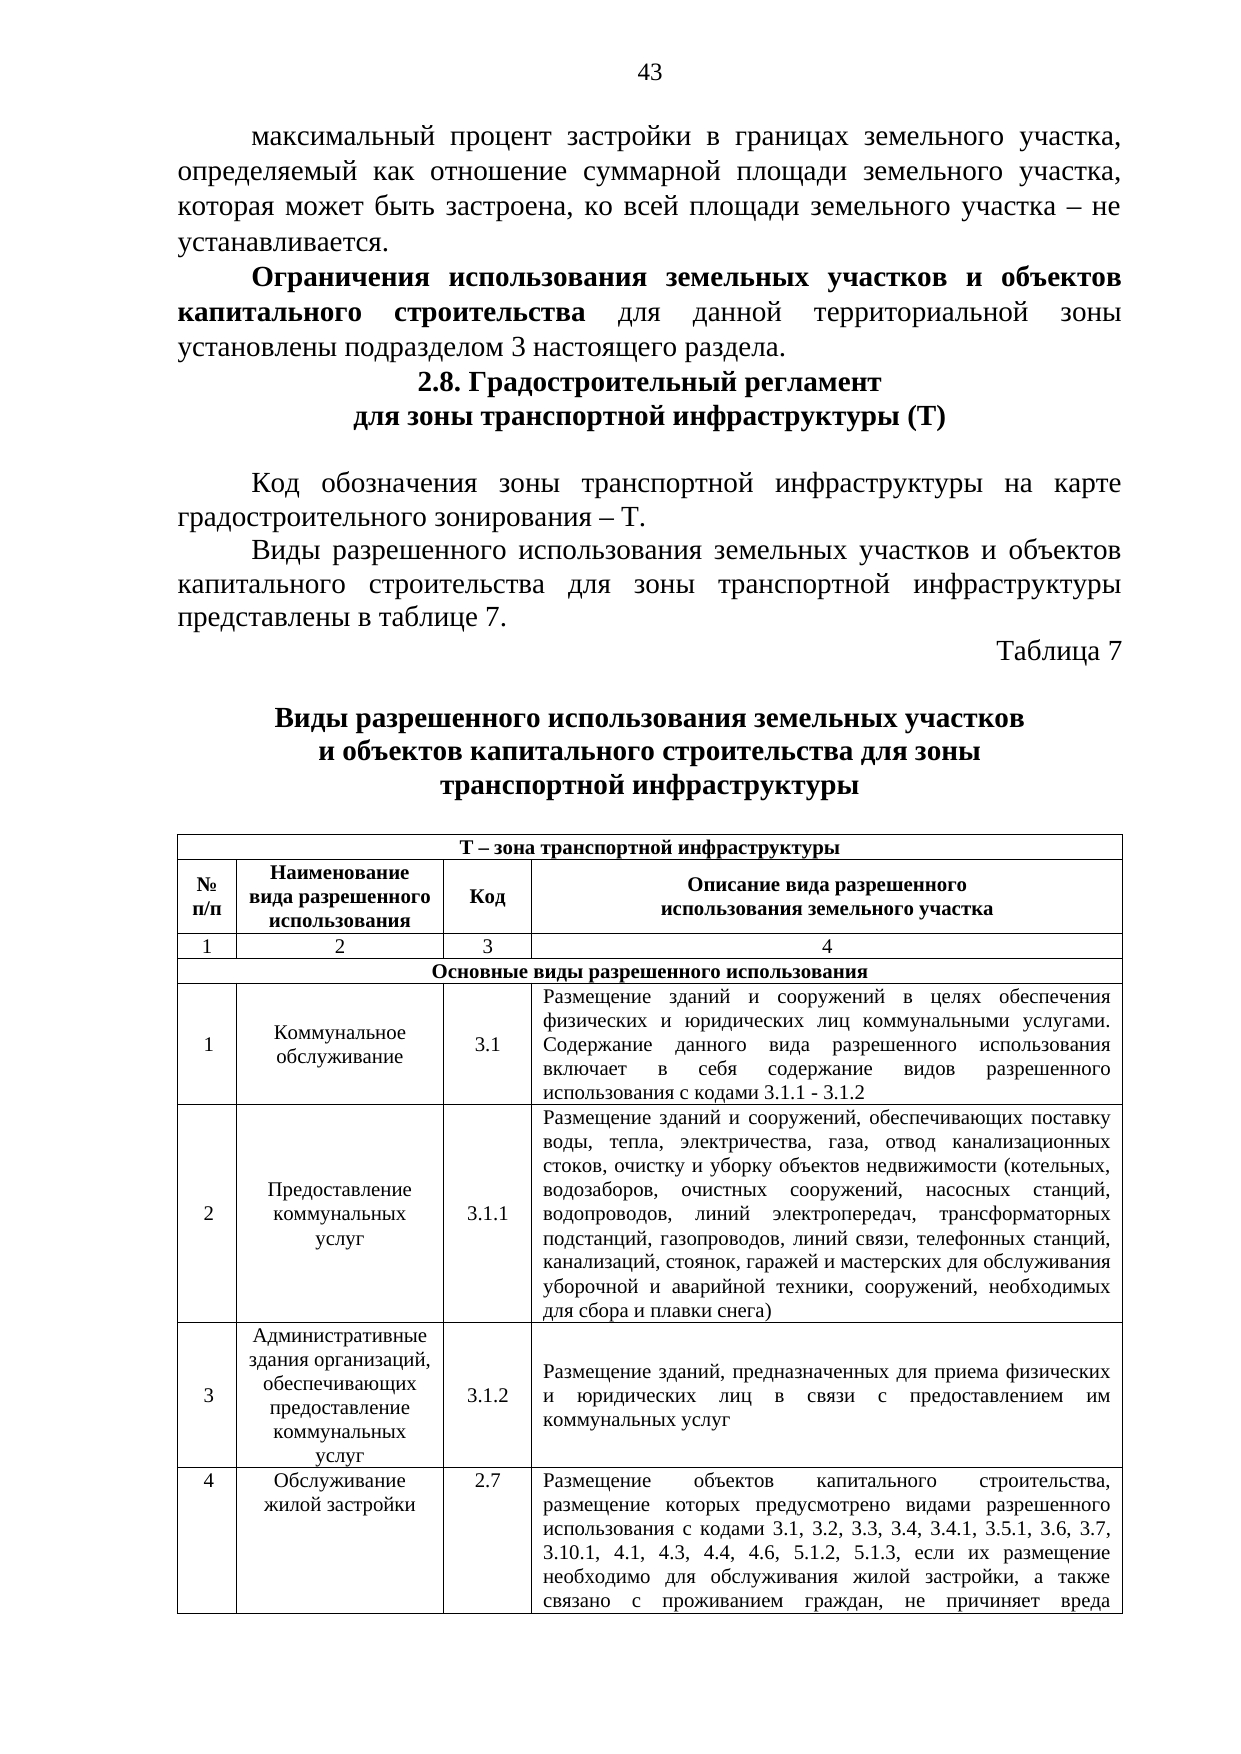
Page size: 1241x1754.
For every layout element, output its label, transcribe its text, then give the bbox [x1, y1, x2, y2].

text Таблица 7 [177, 633, 1122, 666]
table_cell [178, 1105, 236, 1322]
table_header Т – зона транспортной инфраструктуры [178, 835, 1122, 859]
text 2.8. Градостроительный регламент [177, 364, 1122, 398]
table_cell [178, 984, 236, 1104]
table_cell 3 [444, 934, 531, 958]
table_cell № п/п [178, 860, 236, 932]
text максимальный процент застройки в границах земельного участка, определяемый как отношение суммарной площади земельного участка, которая может быть застроена, ко всей площади земельного участка – не устанавливается. [177, 118, 1122, 257]
text и объектов капитального строительства для зоны [177, 733, 1122, 767]
table_cell Описание вида разрешенного использования земельного участка [532, 860, 1122, 932]
table_cell 3.1 [444, 984, 531, 1104]
table_cell Коммунальное обслуживание [237, 984, 443, 1104]
text Ограничения использования земельных участков и объектов капитального строительства для данной территориальной зоны установлены подразделом 3 настоящего раздела. [177, 259, 1122, 363]
table_cell Наименование вида разрешенного использования [237, 860, 443, 932]
table_cell Размещение зданий, предназначенных для приема физических и юридических лиц в связи с предоставлением им коммунальных услуг [532, 1323, 1122, 1467]
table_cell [237, 1468, 443, 1612]
text Виды разрешенного использования земельных участков и объектов капитального строительства для зоны транспортной инфраструктуры представлены в таблице 7. [177, 532, 1122, 633]
text транспортной инфраструктуры [177, 767, 1122, 801]
table_cell 1 [178, 934, 236, 958]
table_cell Предоставление коммунальных услуг [237, 1105, 443, 1322]
table_cell 4 [532, 934, 1122, 958]
table_cell 2.7 [444, 1468, 531, 1612]
text Виды разрешенного использования земельных участков [177, 700, 1122, 733]
table_cell Размещение зданий и сооружений в целях обеспечения физических и юридических лиц коммунальными услугами. Содержание данного вида разрешенного использования включает в себя содержание видов разрешенного использования с кодами 3.1.1 - 3.1.2 [532, 984, 1122, 1104]
table_cell Основные виды разрешенного использования [178, 959, 1122, 983]
table_cell 2 [237, 934, 443, 958]
table_cell Административные здания организаций, обеспечивающих предоставление коммунальных услуг [237, 1323, 443, 1467]
table_cell [178, 1323, 236, 1467]
table_cell Код [444, 860, 531, 932]
table_cell Размещение зданий и сооружений, обеспечивающих поставку воды, тепла, электричества, газа, отвод канализационных стоков, очистку и уборку объектов недвижимости (котельных, водозаборов, очистных сооружений, насосных станций, водопроводов, линий электропередач, трансформаторных подстанций, газопроводов, линий связи, телефонных станций, канализаций, стоянок, гаражей и мастерских для обслуживания уборочной и аварийной техники, сооружений, необходимых для сбора и плавки снега) [532, 1105, 1122, 1322]
table_cell [178, 1468, 236, 1612]
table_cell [532, 1468, 1122, 1612]
text Код обозначения зоны транспортной инфраструктуры на карте градостроительного зонирования – Т. [177, 465, 1122, 532]
table_cell 3.1.1 [444, 1105, 531, 1322]
text для зоны транспортной инфраструктуры (Т) [177, 398, 1122, 432]
table_cell 3.1.2 [444, 1323, 531, 1467]
